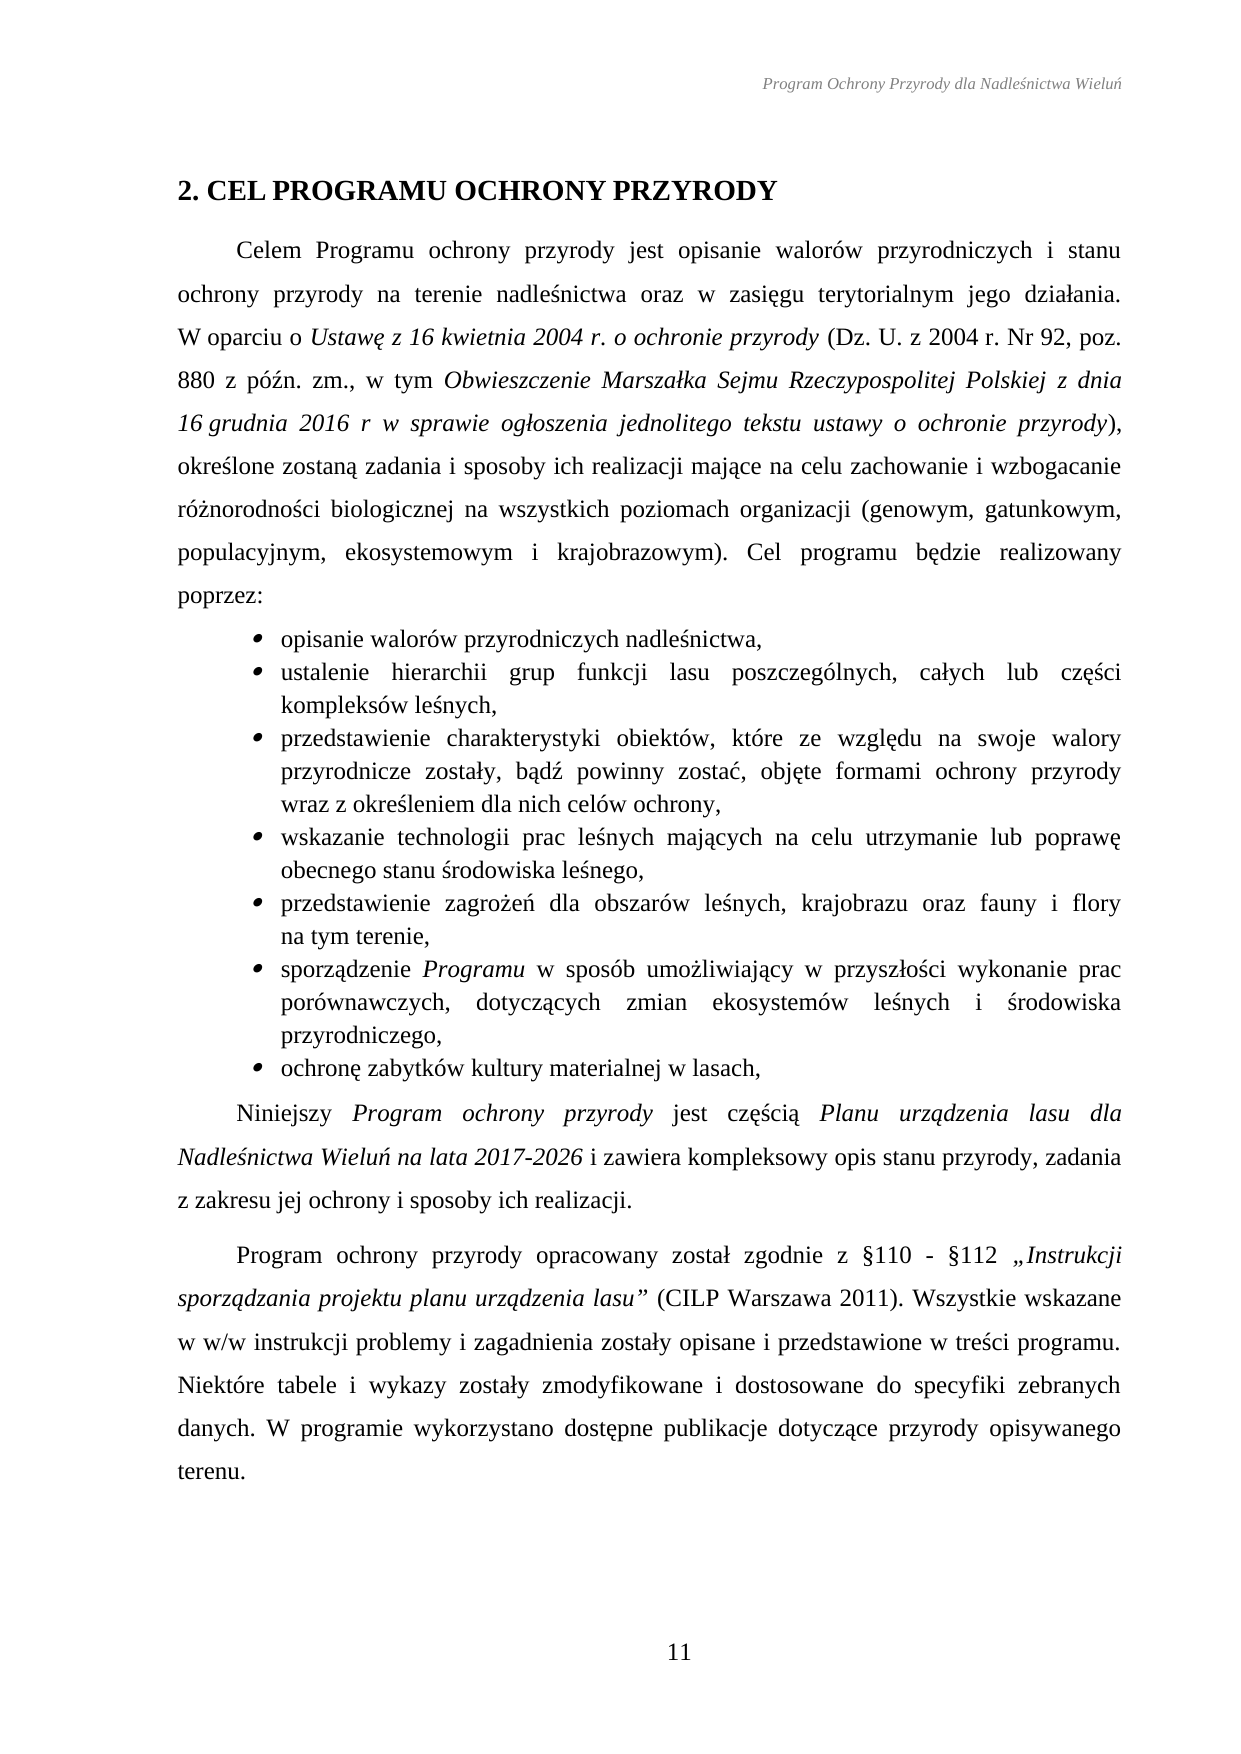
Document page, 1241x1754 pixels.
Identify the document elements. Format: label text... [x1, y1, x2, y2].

subtitle 2. CEL PROGRAMU OCHRONY PRZYRODY [177, 173, 1122, 206]
list sporządzenie Programu w sposób umożliwiający w przyszłości wykonanie prac porównawczych, dotyczących zmian ekosystemów leśnych i środowiska przyrodniczego, [251, 954, 1122, 1049]
text Celem Programu ochrony przyrody jest opisanie walorów przyrodniczych i stanu ochrony przyrody na terenie nadleśnictwa oraz w zasięgu terytorialnym jego działania. W oparciu o Ustawę z 16 kwietnia 2004 r. o ochronie przyrody (Dz. U. z 2004 r. Nr 92, poz. 880 z późn. zm., w tym Obwieszczenie Marszałka Sejmu Rzeczypospolitej Polskiej z dnia 16 grudnia 2016 r w sprawie ogłoszenia jednolitego tekstu ustawy o ochronie przyrody), określone zostaną zadania i sposoby ich realizacji mające na celu zachowanie i wzbogacanie różnorodności biologicznej na wszystkich poziomach organizacji (genowym, gatunkowym, populacyjnym, ekosystemowym i krajobrazowym). Cel programu będzie realizowany poprzez: [177, 236, 1122, 609]
list przedstawienie zagrożeń dla obszarów leśnych, krajobrazu oraz fauny i flory na tym terenie, [251, 888, 1122, 949]
list ustalenie hierarchii grup funkcji lasu poszczególnych, całych lub części kompleksów leśnych, [251, 657, 1122, 718]
list ochronę zabytków kultury materialnej w lasach, [251, 1053, 1122, 1082]
list przedstawienie charakterystyki obiektów, które ze względu na swoje walory przyrodnicze zostały, bądź powinny zostać, objęte formami ochrony przyrody wraz z określeniem dla nich celów ochrony, [251, 723, 1122, 817]
list wskazanie technologii prac leśnych mających na celu utrzymanie lub poprawę obecnego stanu środowiska leśnego, [251, 822, 1122, 883]
text Niniejszy Program ochrony przyrody jest częścią Planu urządzenia lasu dla Nadleśnictwa Wieluń na lata 2017-2026 i zawiera kompleksowy opis stanu przyrody, zadania z zakresu jej ochrony i sposoby ich realizacji. [177, 1098, 1122, 1213]
text Program ochrony przyrody opracowany został zgodnie z §110 - §112 „Instrukcji sporządzania projektu planu urządzenia lasu” (CILP Warszawa 2011). Wszystkie wskazane w w/w instrukcji problemy i zagadnienia zostały opisane i przedstawione w treści programu. Niektóre tabele i wykazy zostały zmodyfikowane i dostosowane do specyfiki zebranych danych. W programie wykorzystano dostępne publikacje dotyczące przyrody opisywanego terenu. [177, 1240, 1122, 1485]
list opisanie walorów przyrodniczych nadleśnictwa, [251, 624, 1122, 652]
